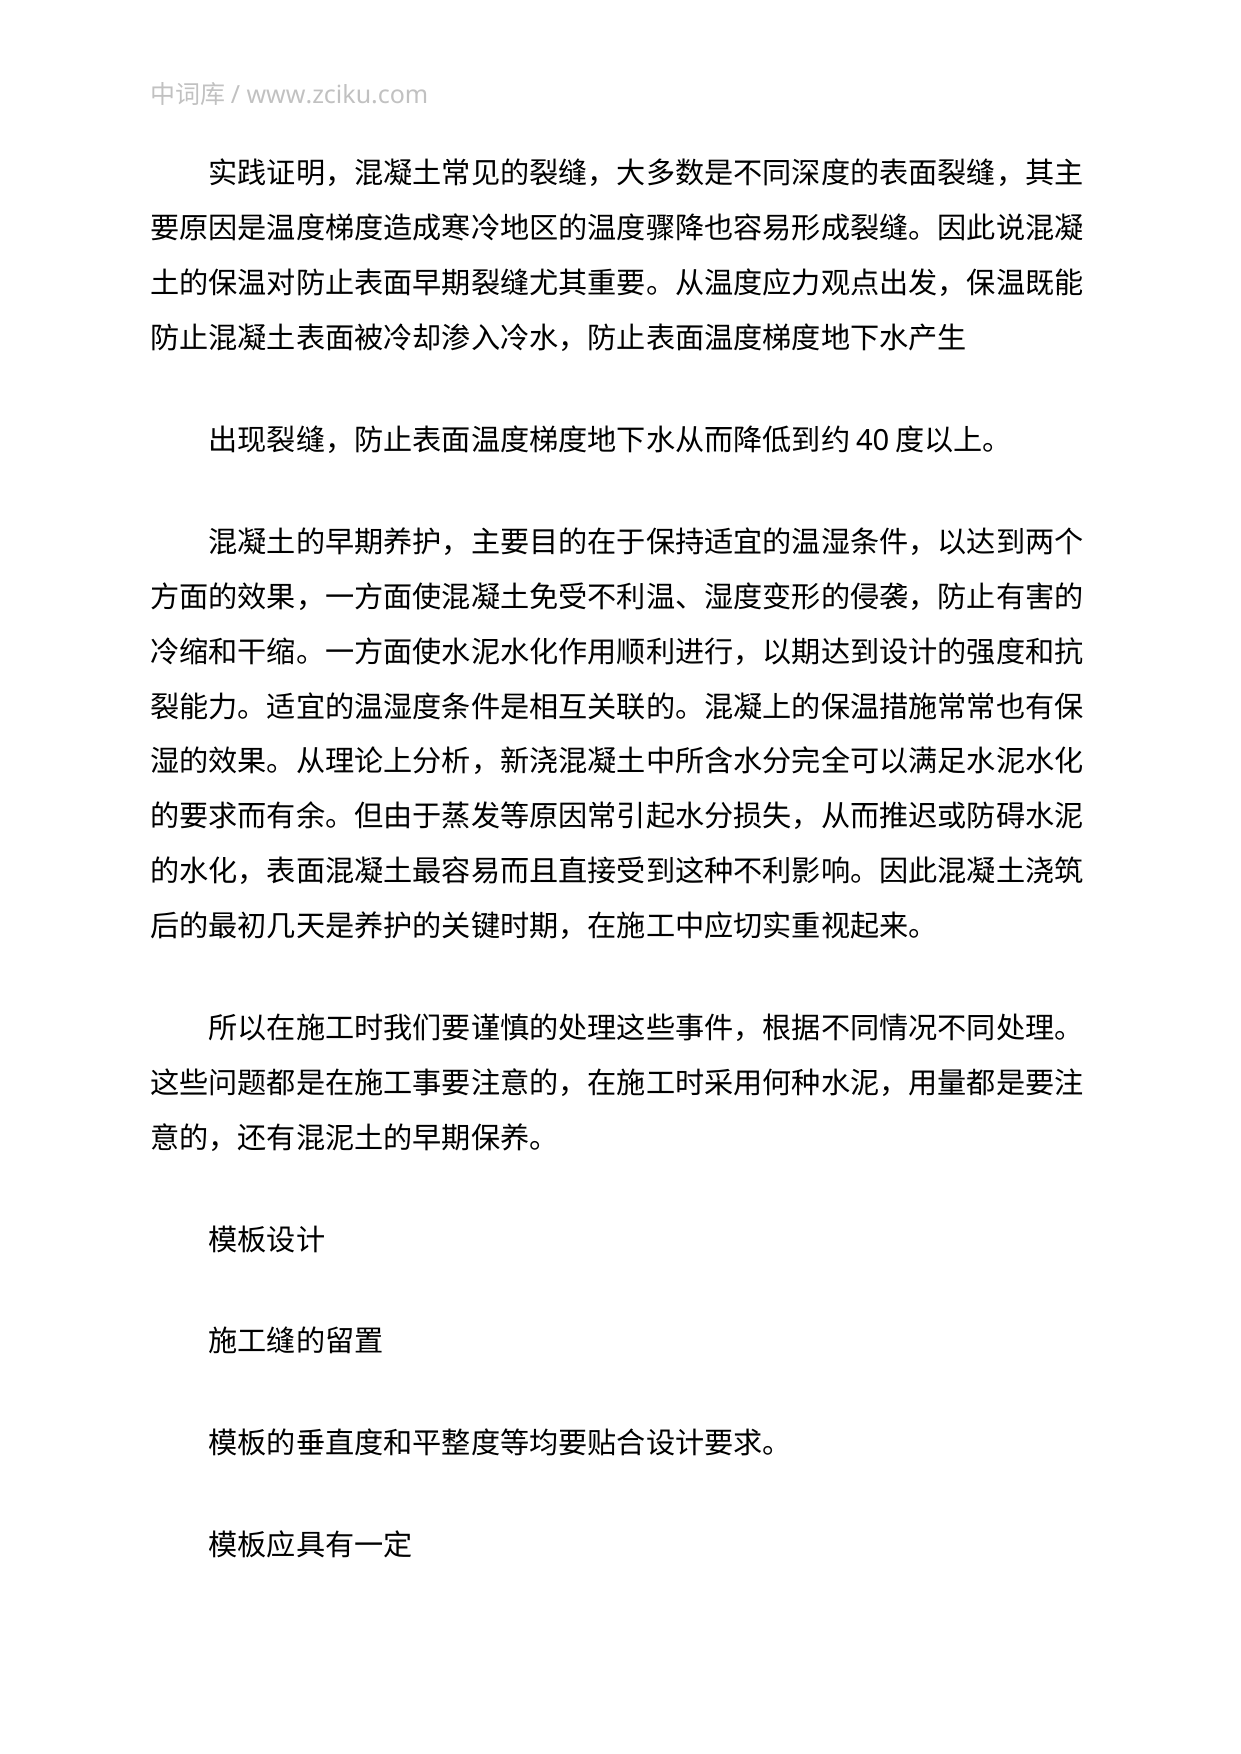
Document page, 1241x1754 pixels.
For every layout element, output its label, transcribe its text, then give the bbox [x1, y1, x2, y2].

text 施工缝的留置 [150, 1318, 1090, 1360]
text 所以在施工时我们要谨慎的处理这些事件，根据不同情况不同处理。这些问题都是在施工事要注意的，在施工时采用何种水泥，用量都是要注意的，还有混泥土的早期保养。 [150, 1004, 1090, 1157]
text 混凝土的早期养护，主要目的在于保持适宜的温湿条件，以达到两个方面的效果，一方面使混凝土免受不利温、湿度变形的侵袭，防止有害的冷缩和干缩。一方面使水泥水化作用顺利进行，以期达到设计的强度和抗裂能力。适宜的温湿度条件是相互关联的。混凝上的保温措施常常也有保湿的效果。从理论上分析，新浇混凝土中所含水分完全可以满足水泥水化的要求而有余。但由于蒸发等原因常引起水分损失，从而推迟或防碍水泥的水化，表面混凝土最容易而且直接受到这种不利影响。因此混凝土浇筑后的最初几天是养护的关键时期，在施工中应切实重视起来。 [150, 518, 1090, 945]
text 模板应具有一定 [150, 1521, 1090, 1564]
text 模板的垂直度和平整度等均要贴合设计要求。 [150, 1419, 1090, 1462]
text 实践证明，混凝土常见的裂缝，大多数是不同深度的表面裂缝，其主要原因是温度梯度造成寒冷地区的温度骤降也容易形成裂缝。因此说混凝土的保温对防止表面早期裂缝尤其重要。从温度应力观点出发，保温既能防止混凝土表面被冷却渗入冷水，防止表面温度梯度地下水产生 [150, 150, 1090, 357]
text 出现裂缝，防止表面温度梯度地下水从而降低到约40度以上。 [150, 416, 1090, 459]
text 模板设计 [150, 1216, 1090, 1258]
